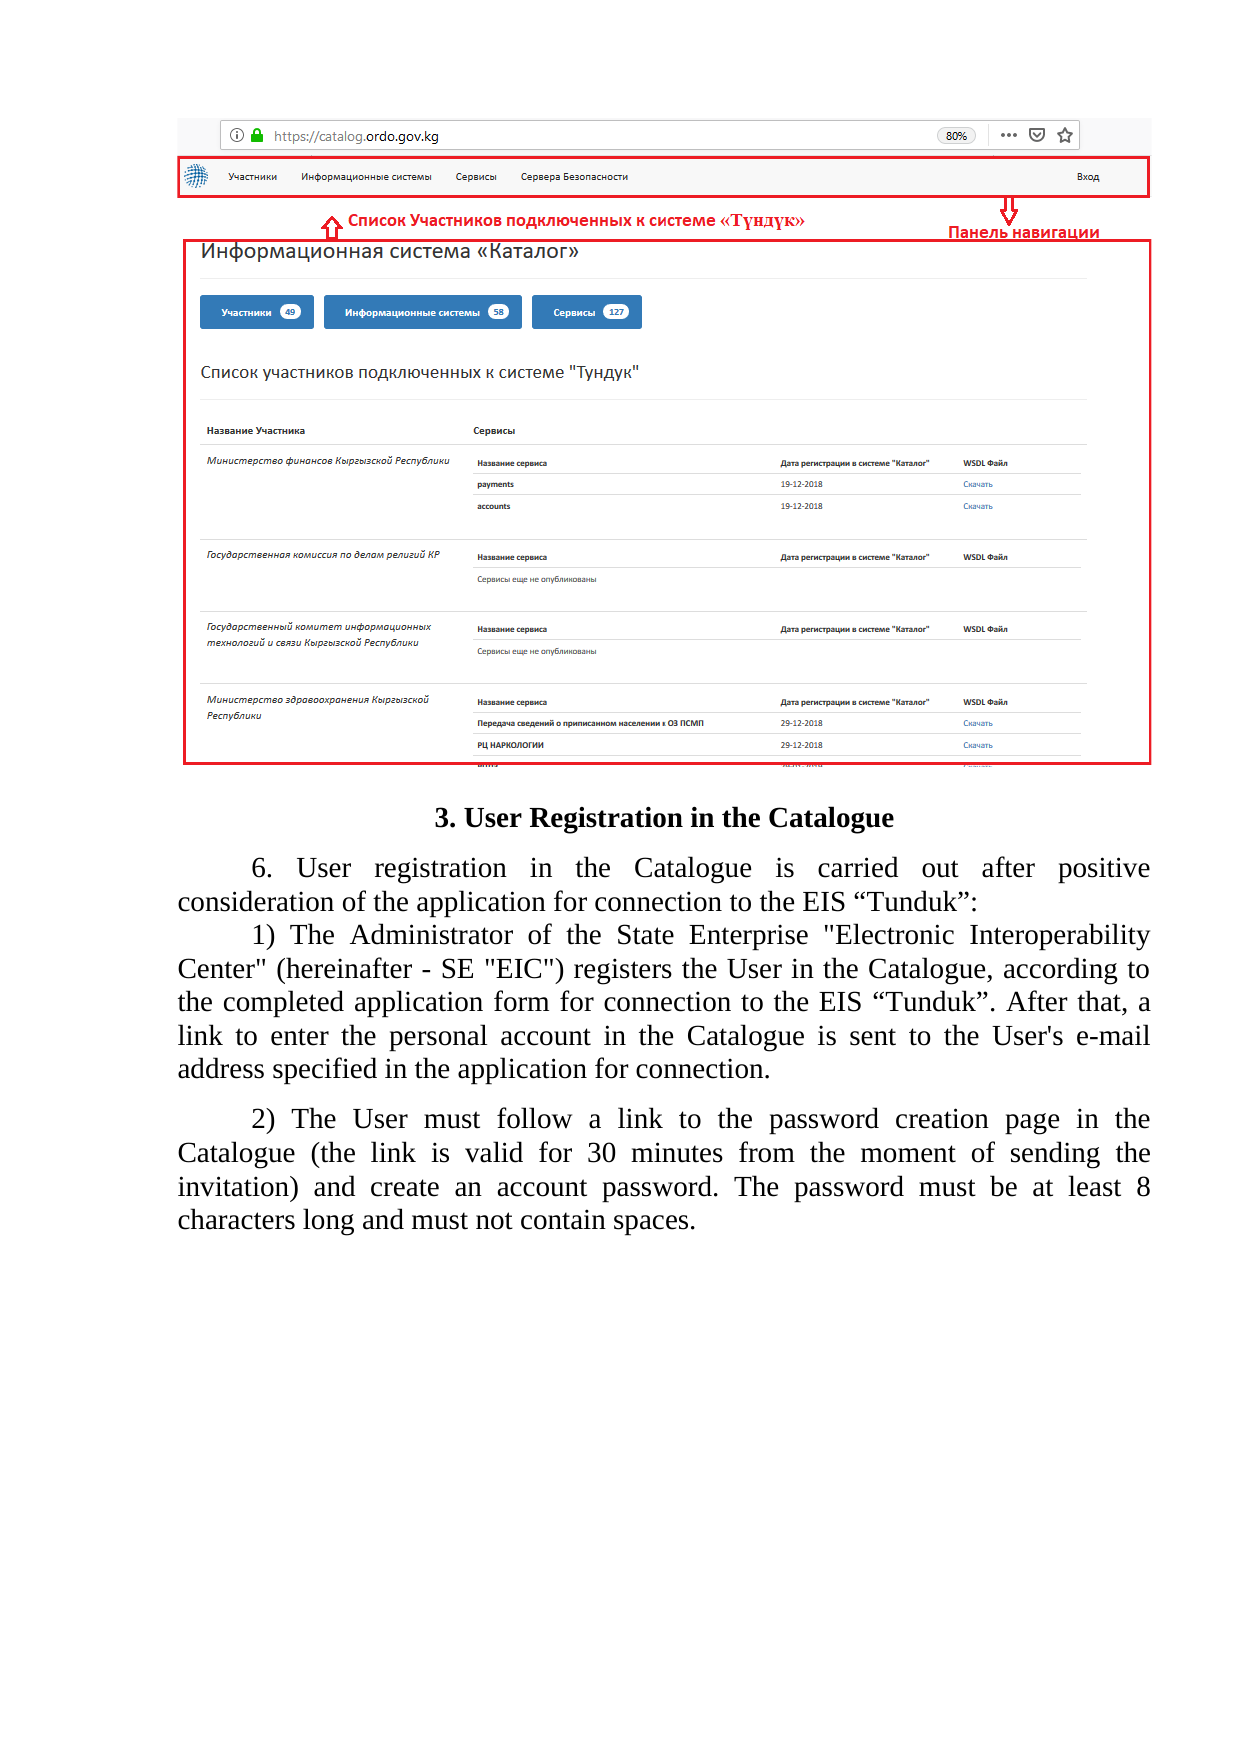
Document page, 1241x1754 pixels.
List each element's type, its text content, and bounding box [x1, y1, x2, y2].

list 6. User registration in the Catalogue is carried out after positive consideration of the application for connection to the EIS “Tunduk”: [177, 850, 1152, 917]
list 1) The Administrator of the State Enterprise "Electronic Interoperability Center" (hereinafter - SE "EIC") registers the User in the Catalogue, according to the completed application form for connection to the EIS “Tunduk”. After that, a link to enter the personal account in the Catalogue is sent to the User's e-mail address specified in the application for connection. [177, 917, 1152, 1085]
text 3. User Registration in the Catalogue [177, 800, 1152, 833]
picture [177, 118, 1152, 767]
text 2) The User must follow a link to the password creation page in the Catalogue (the link is valid for 30 minutes from the moment of sending the invitation) and create an account password. The password must be at least 8 characters long and must not contain spaces. [177, 1102, 1152, 1236]
